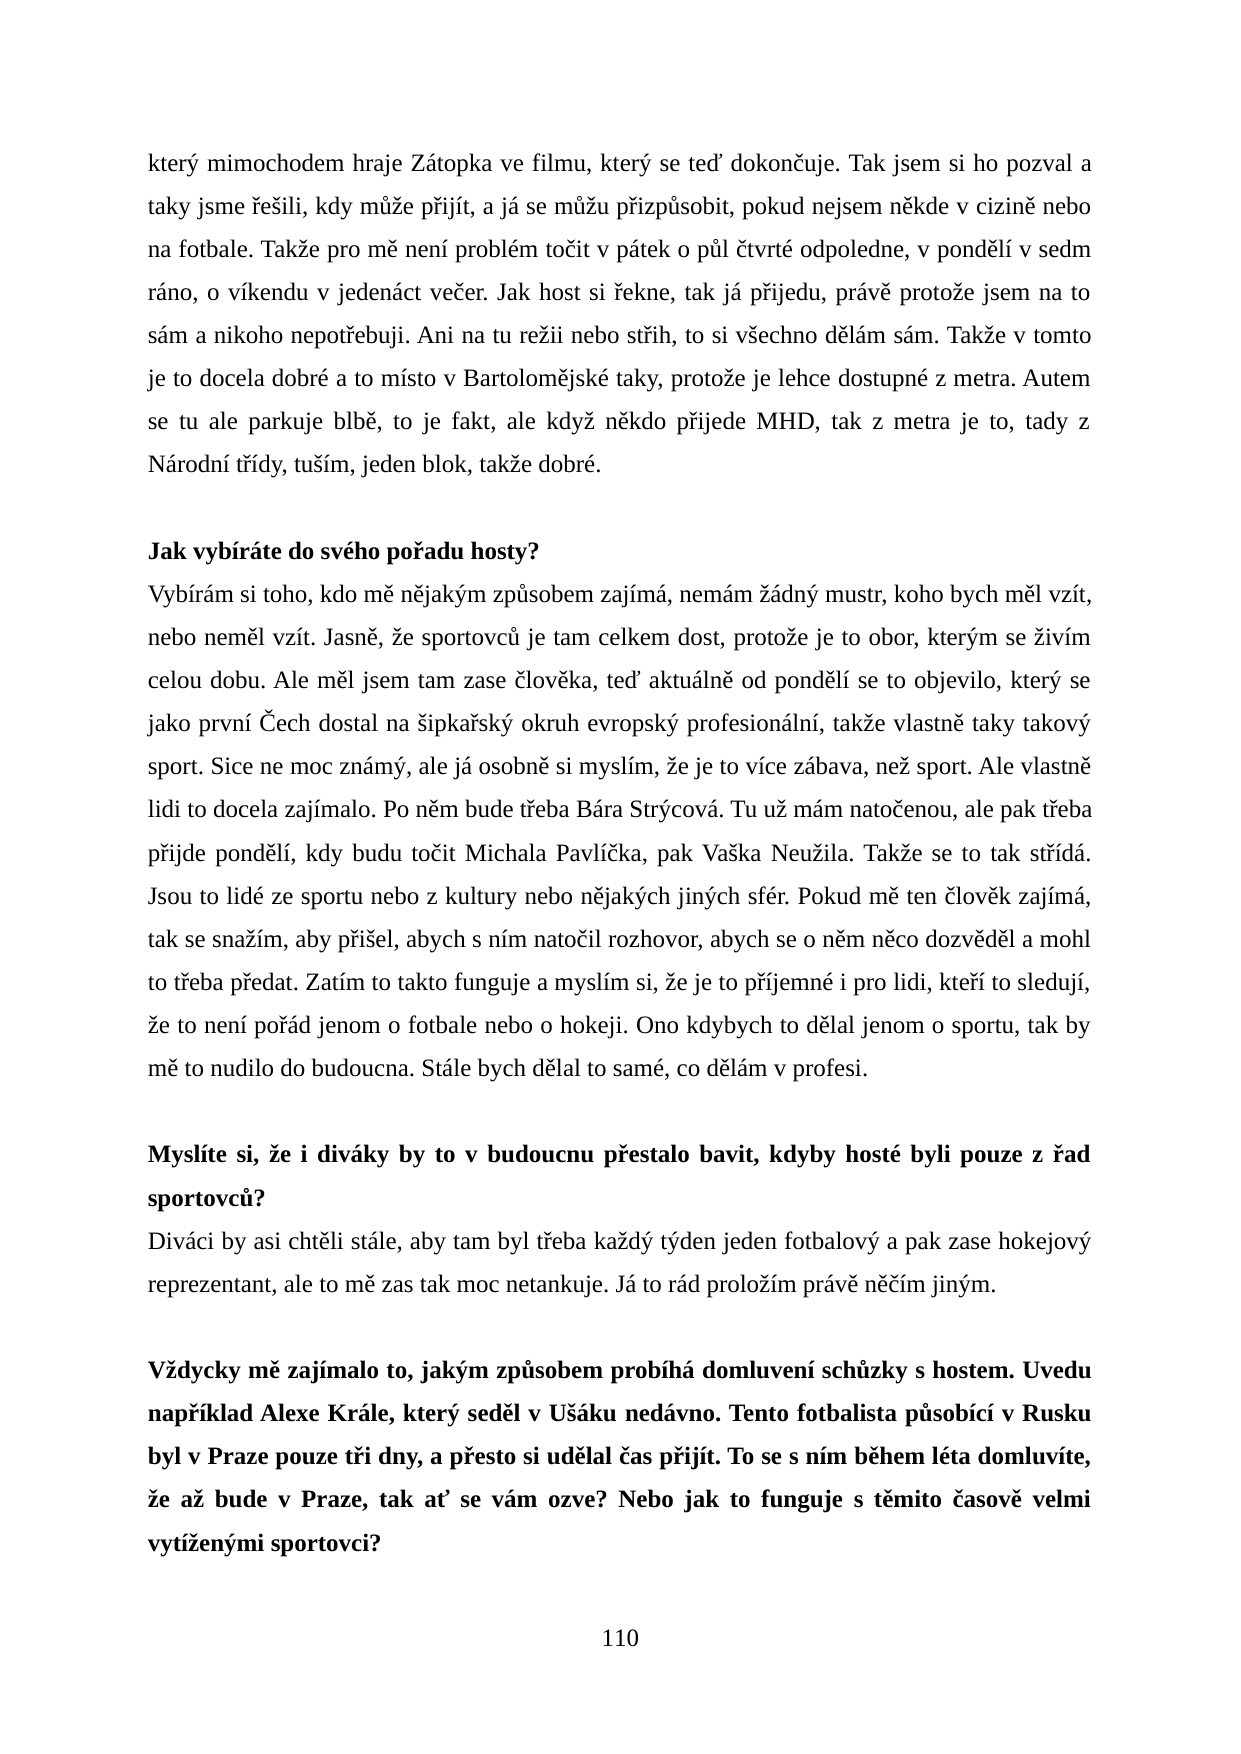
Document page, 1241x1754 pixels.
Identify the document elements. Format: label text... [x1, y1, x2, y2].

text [148, 148, 1093, 478]
text Diváci by asi chtěli stále, aby tam byl třeba každý týden jeden fotbalový a pak zase hokejový reprezentant, ale to mě zas tak moc netankuje. Já to rád proložím právě něčím jiným. [148, 1226, 1093, 1298]
text Jak vybíráte do svého pořadu hosty? [148, 536, 1093, 564]
text Vždycky mě zajímalo to, jakým způsobem probíhá domluvení schůzky s hostem. Uvedu například Alexe Krále, který seděl v Ušáku nedávno. Tento fotbalista působící v Rusku byl v Praze pouze tři dny, a přesto si udělal čas přijít. To se s ním během léta domluvíte, že až bude v Praze, tak ať se vám ozve? Nebo jak to funguje s těmito časově velmi vytíženými sportovci? [148, 1355, 1093, 1556]
text Vybírám si toho, kdo mě nějakým způsobem zajímá, nemám žádný mustr, koho bych měl vzít, nebo neměl vzít. Jasně, že sportovců je tam celkem dost, protože je to obor, kterým se živím celou dobu. Ale měl jsem tam zase člověka, teď aktuálně od pondělí se to objevilo, který se jako první Čech dostal na šipkařský okruh evropský profesionální, takže vlastně taky takový sport. Sice ne moc známý, ale já osobně si myslím, že je to více zábava, než sport. Ale vlastně lidi to docela zajímalo. Po něm bude třeba Bára Strýcová. Tu už mám natočenou, ale pak třeba přijde pondělí, kdy budu točit Michala Pavlíčka, pak Vaška Neužila. Takže se to tak střídá. Jsou to lidé ze sportu nebo z kultury nebo nějakých jiných sfér. Pokud mě ten člověk zajímá, tak se snažím, aby přišel, abych s ním natočil rozhovor, abych se o něm něco dozvěděl a mohl to třeba předat. Zatím to takto funguje a myslím si, že je to příjemné i pro lidi, kteří to sledují, že to není pořád jenom o fotbale nebo o hokeji. Ono kdybych to dělal jenom o sportu, tak by mě to nudilo do budoucna. Stále bych dělal to samé, co dělám v profesi. [148, 579, 1093, 1082]
text Myslíte si, že i diváky by to v budoucnu přestalo bavit, kdyby hosté byli pouze z řad sportovců? [148, 1139, 1093, 1211]
